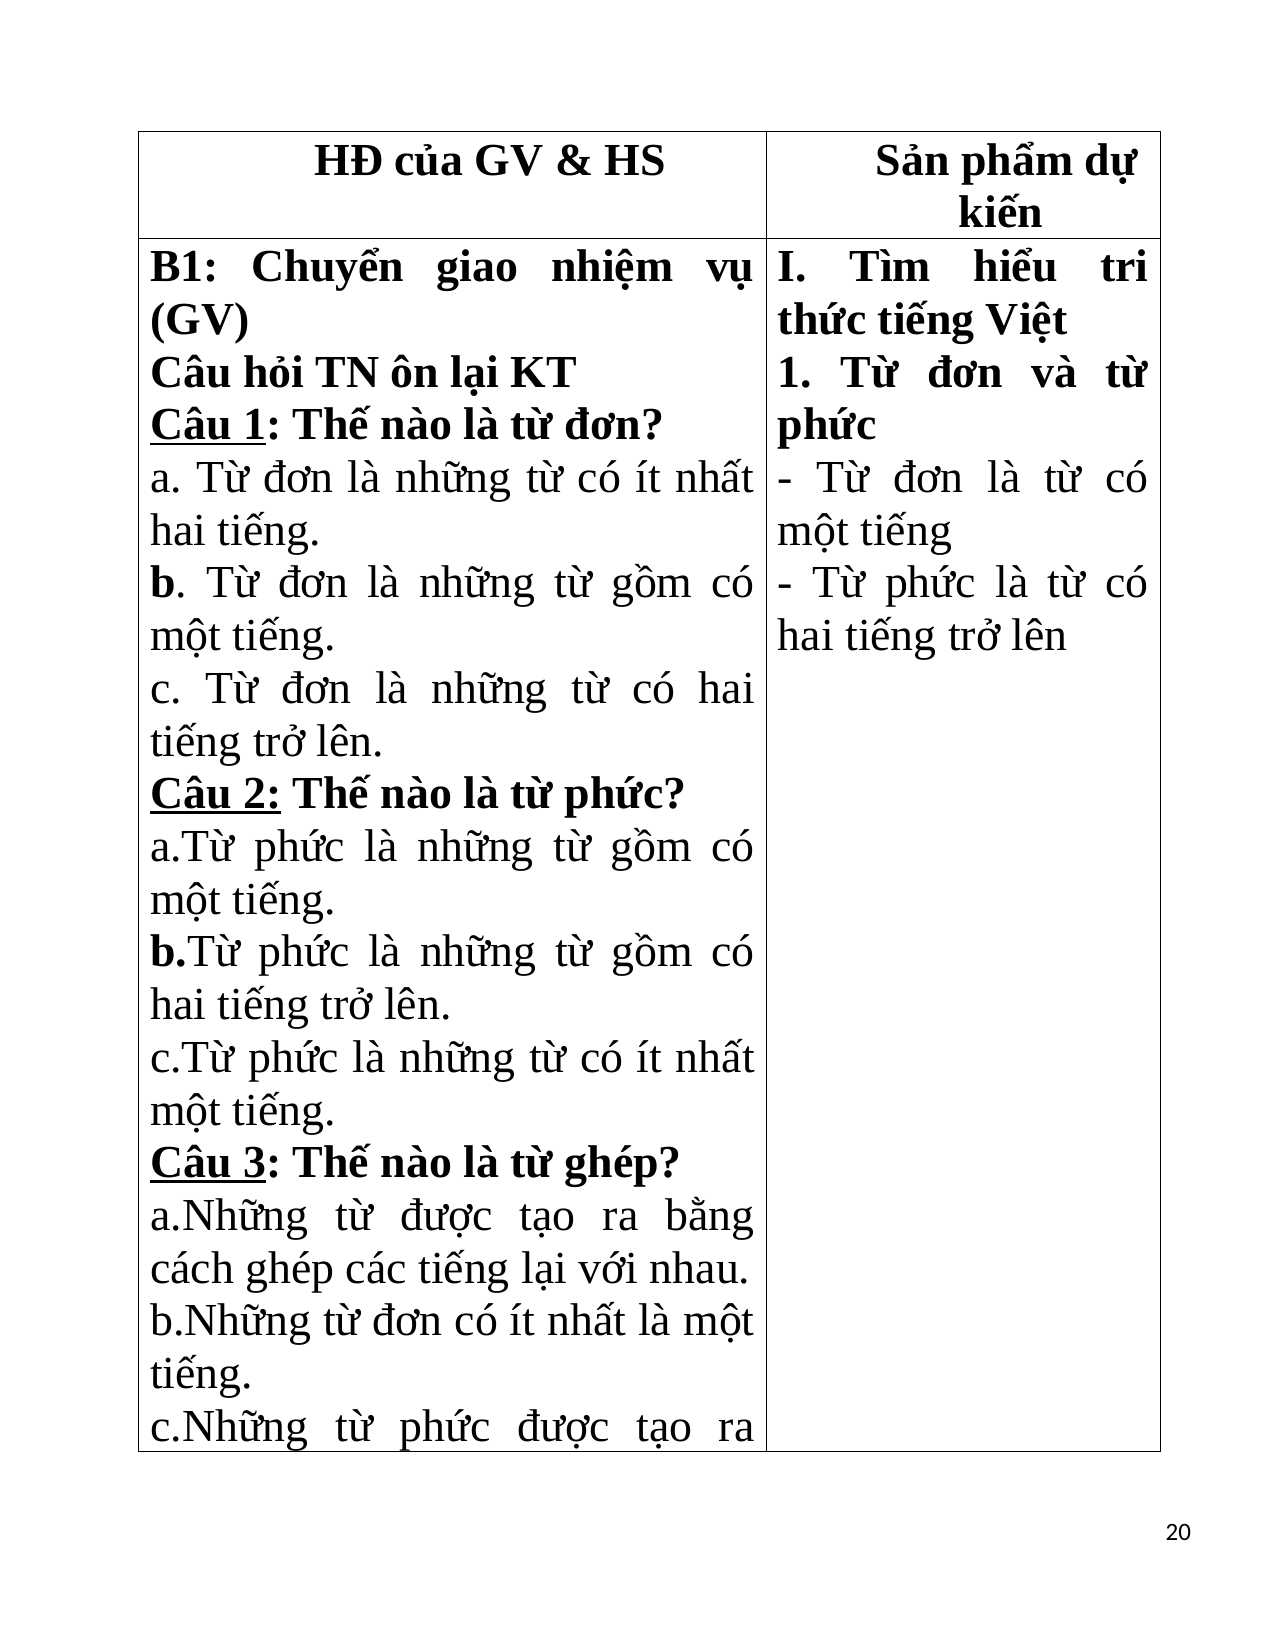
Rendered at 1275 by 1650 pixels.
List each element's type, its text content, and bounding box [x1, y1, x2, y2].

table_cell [767, 239, 1160, 1451]
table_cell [139, 239, 766, 1451]
table_header Sản phẩm dự kiến [767, 132, 1160, 238]
table_header HĐ của GV & HS [139, 132, 766, 238]
